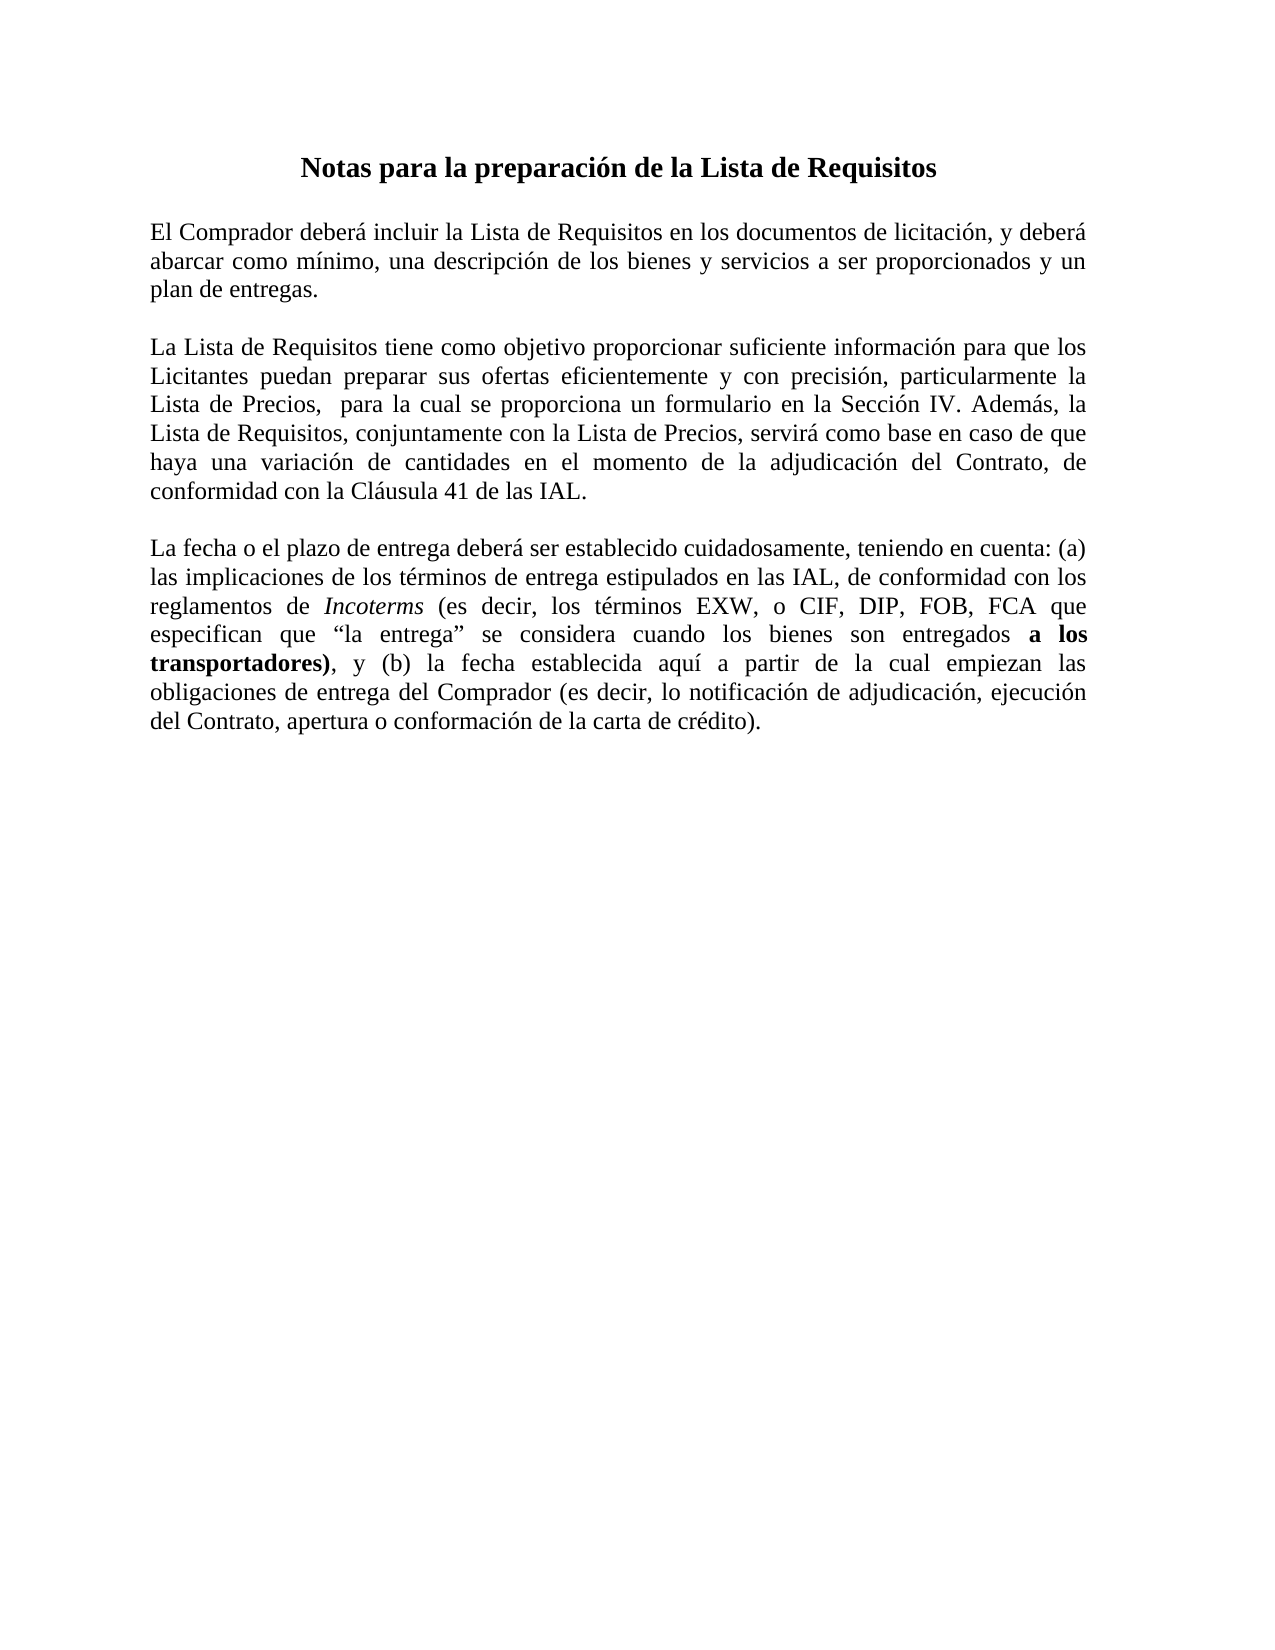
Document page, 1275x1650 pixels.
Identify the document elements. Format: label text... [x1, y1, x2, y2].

text El Comprador deberá incluir la Lista de Requisitos en los documentos de licitación, y deberá abarcar como mínimo, una descripción de los bienes y servicios a ser proporcionados y un plan de entregas. [150, 217, 1087, 303]
text La Lista de Requisitos tiene como objetivo proporcionar suficiente información para que los Licitantes puedan preparar sus ofertas eficientemente y con precisión, particularmente la Lista de Precios, para la cual se proporciona un formulario en la Sección IV. Además, la Lista de Requisitos, conjuntamente con la Lista de Precios, servirá como base en caso de que haya una variación de cantidades en el momento de la adjudicación del Contrato, de conformidad con la Cláusula 41 de las IAL. [150, 332, 1087, 504]
text La fecha o el plazo de entrega deberá ser establecido cuidadosamente, teniendo en cuenta: (a) las implicaciones de los términos de entrega estipulados en las IAL, de conformidad con los reglamentos de Incoterms (es decir, los términos EXW, o CIF, DIP, FOB, FCA que especifican que “la entrega” se considera cuando los bienes son entregados a los transportadores), y (b) la fecha establecida aquí a partir de la cual empiezan las obligaciones de entrega del Comprador (es decir, lo notificación de adjudicación, ejecución del Contrato, apertura o conformación de la carta de crédito). [150, 533, 1087, 734]
text Notas para la preparación de la Lista de Requisitos [150, 150, 1087, 183]
